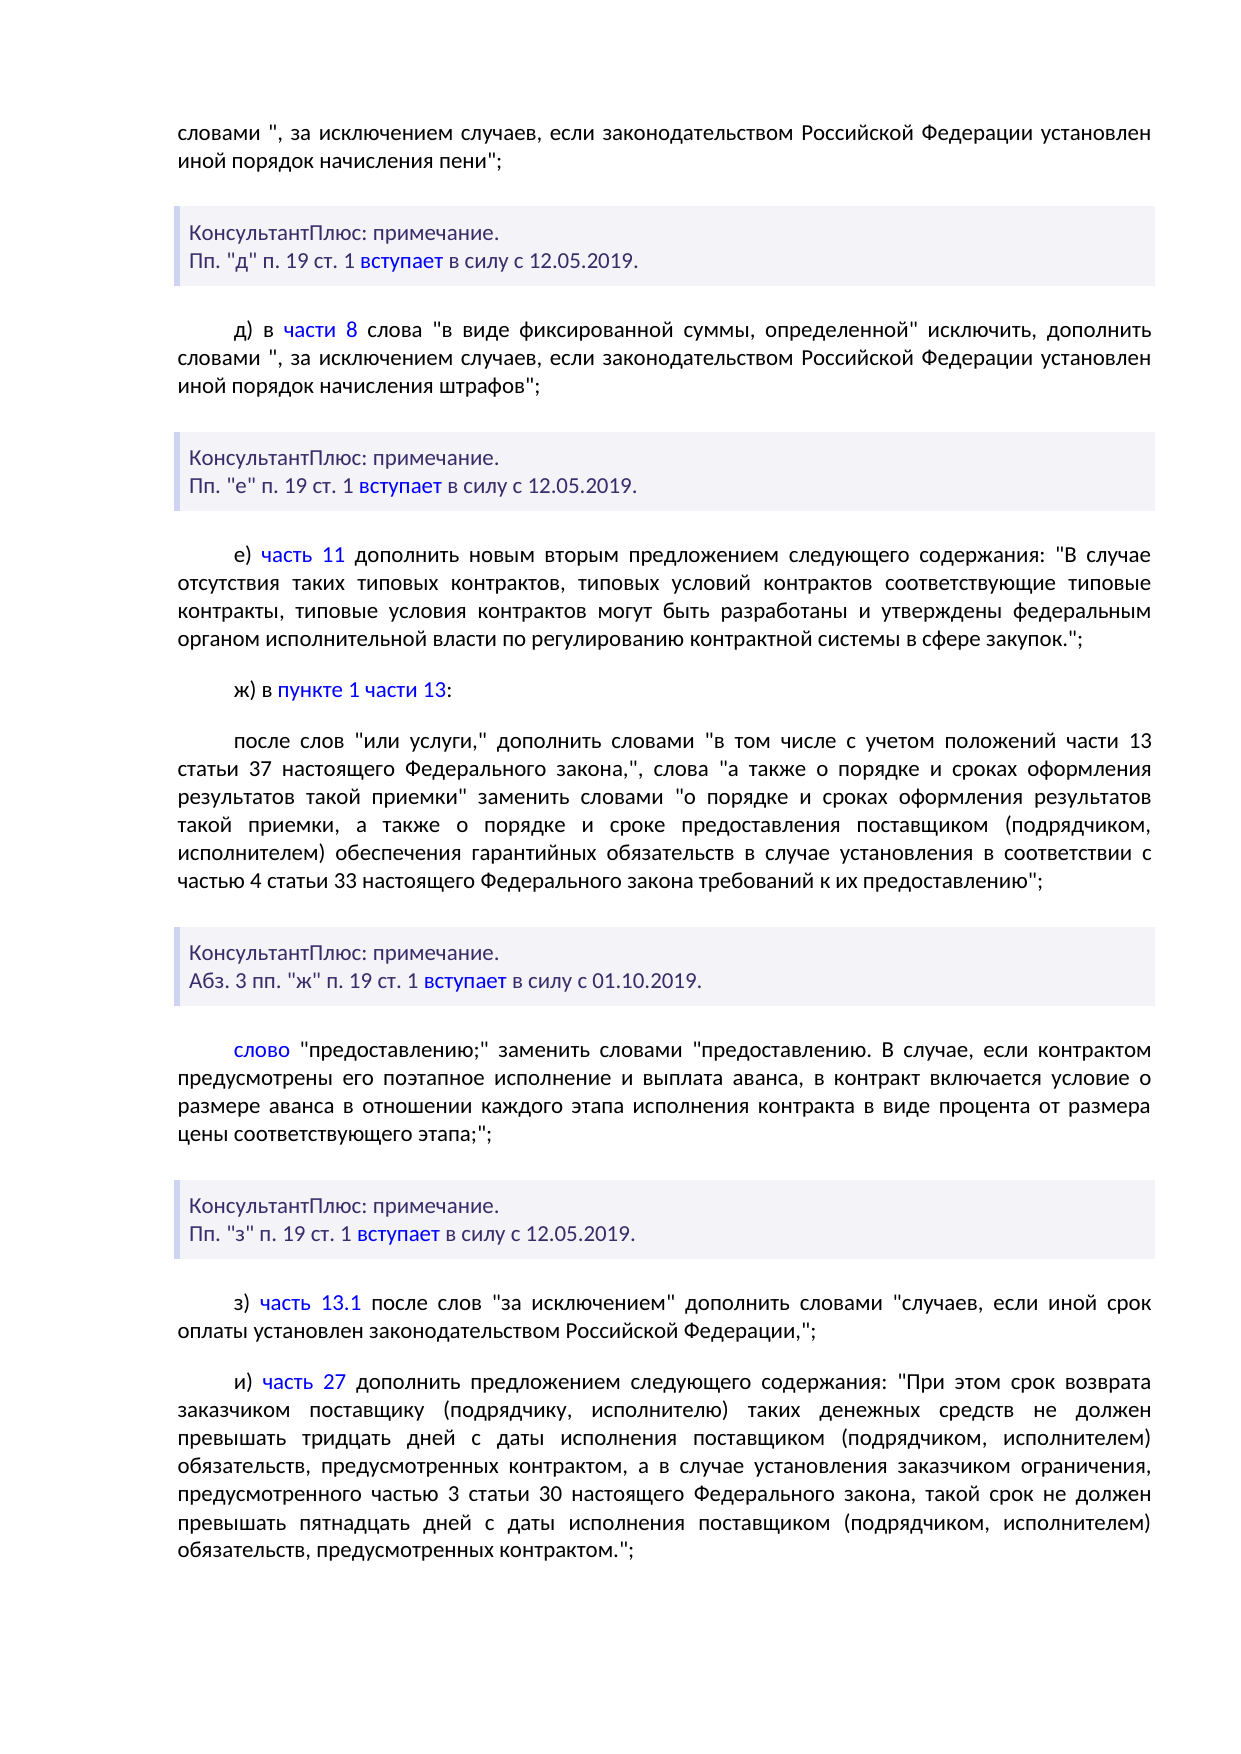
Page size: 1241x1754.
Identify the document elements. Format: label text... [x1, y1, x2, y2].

text слово "предоставлению;" заменить словами "предоставлению. В случае, если контрактом предусмотрены его поэтапное исполнение и выплата аванса, в контракт включается условие о размере аванса в отношении каждого этапа исполнения контракта в виде процента от размера цены соответствующего этапа;"; [177, 1035, 1152, 1147]
table_header КонсультантПлюс: примечание. Абз. 3 пп. "ж" п. 19 ст. 1 вступает в силу с 01.10.2019. [180, 927, 1149, 1006]
text е) часть 11 дополнить новым вторым предложением следующего содержания: "В случае отсутствия таких типовых контрактов, типовых условий контрактов соответствующие типовые контракты, типовые условия контрактов могут быть разработаны и утверждены федеральным органом исполнительной власти по регулированию контрактной системы в сфере закупок."; [177, 540, 1152, 652]
text д) в части 8 слова "в виде фиксированной суммы, определенной" исключить, дополнить словами ", за исключением случаев, если законодательством Российской Федерации установлен иной порядок начисления штрафов"; [177, 315, 1152, 399]
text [177, 118, 1152, 174]
table_header КонсультантПлюс: примечание. Пп. "з" п. 19 ст. 1 вступает в силу с 12.05.2019. [180, 1180, 1149, 1259]
table_header КонсультантПлюс: примечание. Пп. "е" п. 19 ст. 1 вступает в силу с 12.05.2019. [180, 432, 1149, 511]
text ж) в пункте 1 части 13: [177, 675, 1152, 703]
text и) часть 27 дополнить предложением следующего содержания: "При этом срок возврата заказчиком поставщику (подрядчику, исполнителю) таких денежных средств не должен превышать тридцать дней с даты исполнения поставщиком (подрядчиком, исполнителем) обязательств, предусмотренных контрактом, а в случае установления заказчиком ограничения, предусмотренного частью 3 статьи 30 настоящего Федерального закона, такой срок не должен превышать пятнадцать дней с даты исполнения поставщиком (подрядчиком, исполнителем) обязательств, предусмотренных контрактом."; [177, 1367, 1152, 1564]
table_header КонсультантПлюс: примечание. Пп. "д" п. 19 ст. 1 вступает в силу с 12.05.2019. [180, 206, 1149, 286]
text з) часть 13.1 после слов "за исключением" дополнить словами "случаев, если иной срок оплаты установлен законодательством Российской Федерации,"; [177, 1288, 1152, 1344]
text после слов "или услуги," дополнить словами "в том числе с учетом положений части 13 статьи 37 настоящего Федерального закона,", слова "а также о порядке и сроках оформления результатов такой приемки" заменить словами "о порядке и сроках оформления результатов такой приемки, а также о порядке и сроке предоставления поставщиком (подрядчиком, исполнителем) обеспечения гарантийных обязательств в случае установления в соответствии с частью 4 статьи 33 настоящего Федерального закона требований к их предоставлению"; [177, 726, 1152, 894]
